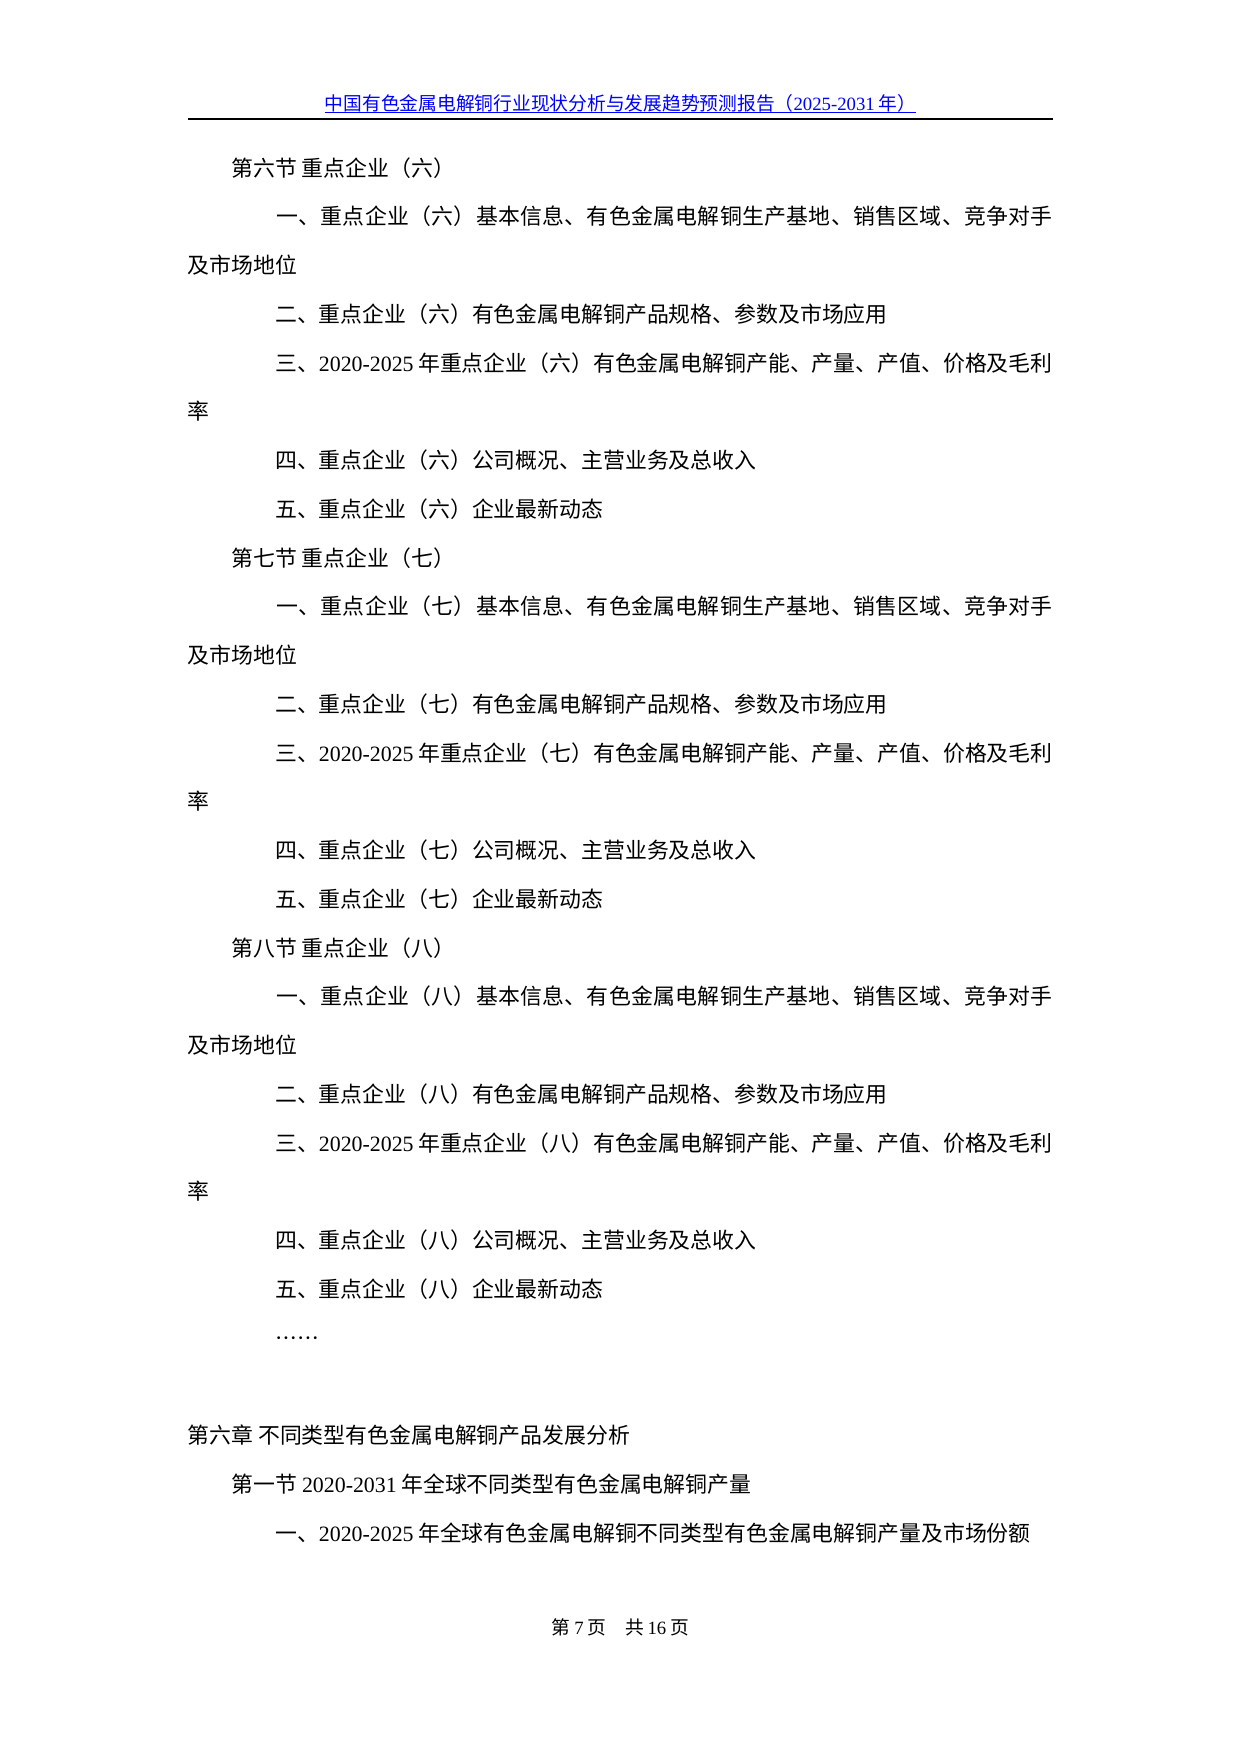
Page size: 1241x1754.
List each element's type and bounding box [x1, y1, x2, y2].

text [187, 150, 1053, 1548]
